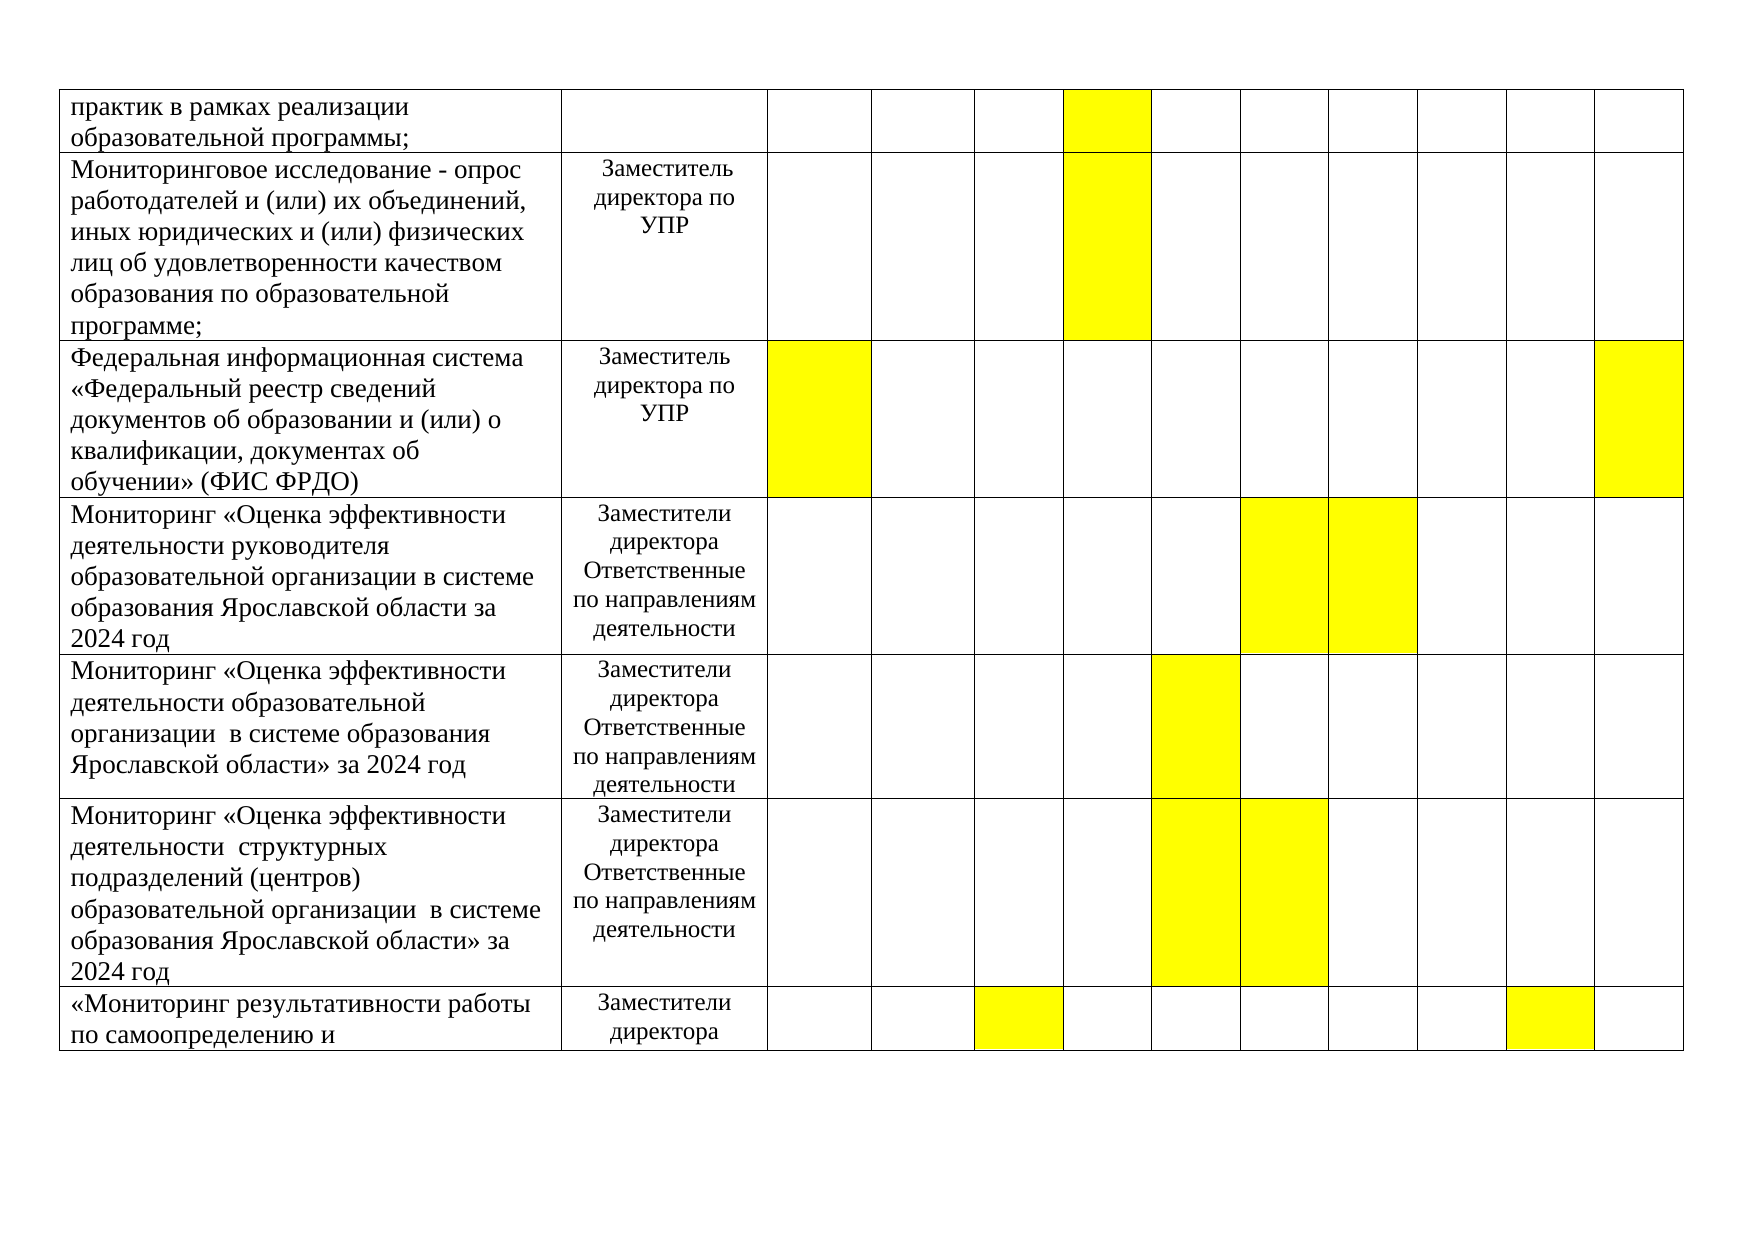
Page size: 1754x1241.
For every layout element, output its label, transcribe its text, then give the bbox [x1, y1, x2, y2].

table_cell [1241, 498, 1328, 653]
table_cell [60, 90, 561, 152]
table_cell [1595, 153, 1683, 340]
table_cell [975, 341, 1063, 497]
table_cell [1241, 153, 1328, 340]
table_cell [1152, 799, 1240, 986]
table_cell [1329, 90, 1417, 152]
table_cell [1152, 987, 1240, 1049]
table_cell [1418, 341, 1506, 497]
table_cell [1595, 341, 1683, 497]
table_cell [1329, 655, 1417, 798]
table_cell Мониторинг «Оценка эффективности деятельности образовательной организации в системе образования Ярославской области» за 2024 год [60, 655, 561, 798]
table_cell [1152, 655, 1240, 798]
table_cell [1418, 655, 1506, 798]
table_cell Заместители директора Ответственные по направлениям деятельности [562, 498, 767, 653]
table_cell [60, 987, 561, 1049]
table_cell [1241, 341, 1328, 497]
table_cell [1507, 799, 1594, 986]
table_cell [1152, 341, 1240, 497]
table_cell [1507, 987, 1594, 1049]
table_cell [1152, 153, 1240, 340]
table_cell [1329, 799, 1417, 986]
table_cell [872, 90, 974, 152]
table_cell [872, 341, 974, 497]
table_cell [1418, 153, 1506, 340]
table_cell [1064, 90, 1151, 152]
table_cell [1329, 153, 1417, 340]
table_cell [872, 799, 974, 986]
table_cell [1595, 655, 1683, 798]
table_cell [1329, 498, 1417, 653]
table_cell [975, 153, 1063, 340]
table_cell [768, 799, 871, 986]
table_cell [975, 987, 1063, 1049]
table_cell Заместители директора Ответственные по направлениям деятельности [562, 655, 767, 798]
table_cell [1418, 987, 1506, 1049]
table_cell [1064, 655, 1151, 798]
table_cell [1595, 90, 1683, 152]
table_cell Мониторинг «Оценка эффективности деятельности структурных подразделений (центров) образовательной организации в системе образования Ярославской области» за 2024 год [60, 799, 561, 986]
table_cell [872, 987, 974, 1049]
table_cell [1064, 987, 1151, 1049]
table_cell [872, 153, 974, 340]
table_cell [1241, 90, 1328, 152]
table_cell [872, 498, 974, 653]
table_cell [1418, 799, 1506, 986]
table_cell [768, 987, 871, 1049]
table_cell Заместитель директора по УПР [562, 153, 767, 340]
table_cell [1507, 498, 1594, 653]
table_cell [768, 153, 871, 340]
table_cell [768, 90, 871, 152]
table_cell Мониторинг «Оценка эффективности деятельности руководителя образовательной организации в системе образования Ярославской области за 2024 год [60, 498, 561, 653]
table_cell [768, 341, 871, 497]
table_cell [1507, 153, 1594, 340]
table_cell [1241, 799, 1328, 986]
table_cell [1595, 799, 1683, 986]
table_cell [1329, 987, 1417, 1049]
table_cell Заместители директора Ответственные по направлениям деятельности [562, 799, 767, 986]
table_cell [1595, 987, 1683, 1049]
table_cell [1064, 341, 1151, 497]
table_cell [562, 90, 767, 152]
table_cell [1595, 498, 1683, 653]
table_cell [1064, 153, 1151, 340]
table_cell [1064, 498, 1151, 653]
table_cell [562, 987, 767, 1049]
table_cell [1241, 655, 1328, 798]
table_cell [975, 799, 1063, 986]
table_cell [1507, 655, 1594, 798]
table_cell [1064, 799, 1151, 986]
table_cell Заместитель директора по УПР [562, 341, 767, 497]
table_cell Мониторинговое исследование - опрос работодателей и (или) их объединений, иных юридических и (или) физических лиц об удовлетворенности качеством образования по образовательной программе; [60, 153, 561, 340]
table_cell Федеральная информационная система «Федеральный реестр сведений документов об образовании и (или) о квалификации, документах об обучении» (ФИС ФРДО) [60, 341, 561, 497]
table_cell [1507, 90, 1594, 152]
table_cell [872, 655, 974, 798]
table_cell [1241, 987, 1328, 1049]
table_cell [975, 655, 1063, 798]
table_cell [1329, 341, 1417, 497]
table_cell [768, 498, 871, 653]
table_cell [975, 498, 1063, 653]
table_cell [1418, 498, 1506, 653]
table_cell [1418, 90, 1506, 152]
table_cell [768, 655, 871, 798]
table_cell [1152, 90, 1240, 152]
table_cell [1152, 498, 1240, 653]
table_cell [1507, 341, 1594, 497]
table_cell [975, 90, 1063, 152]
